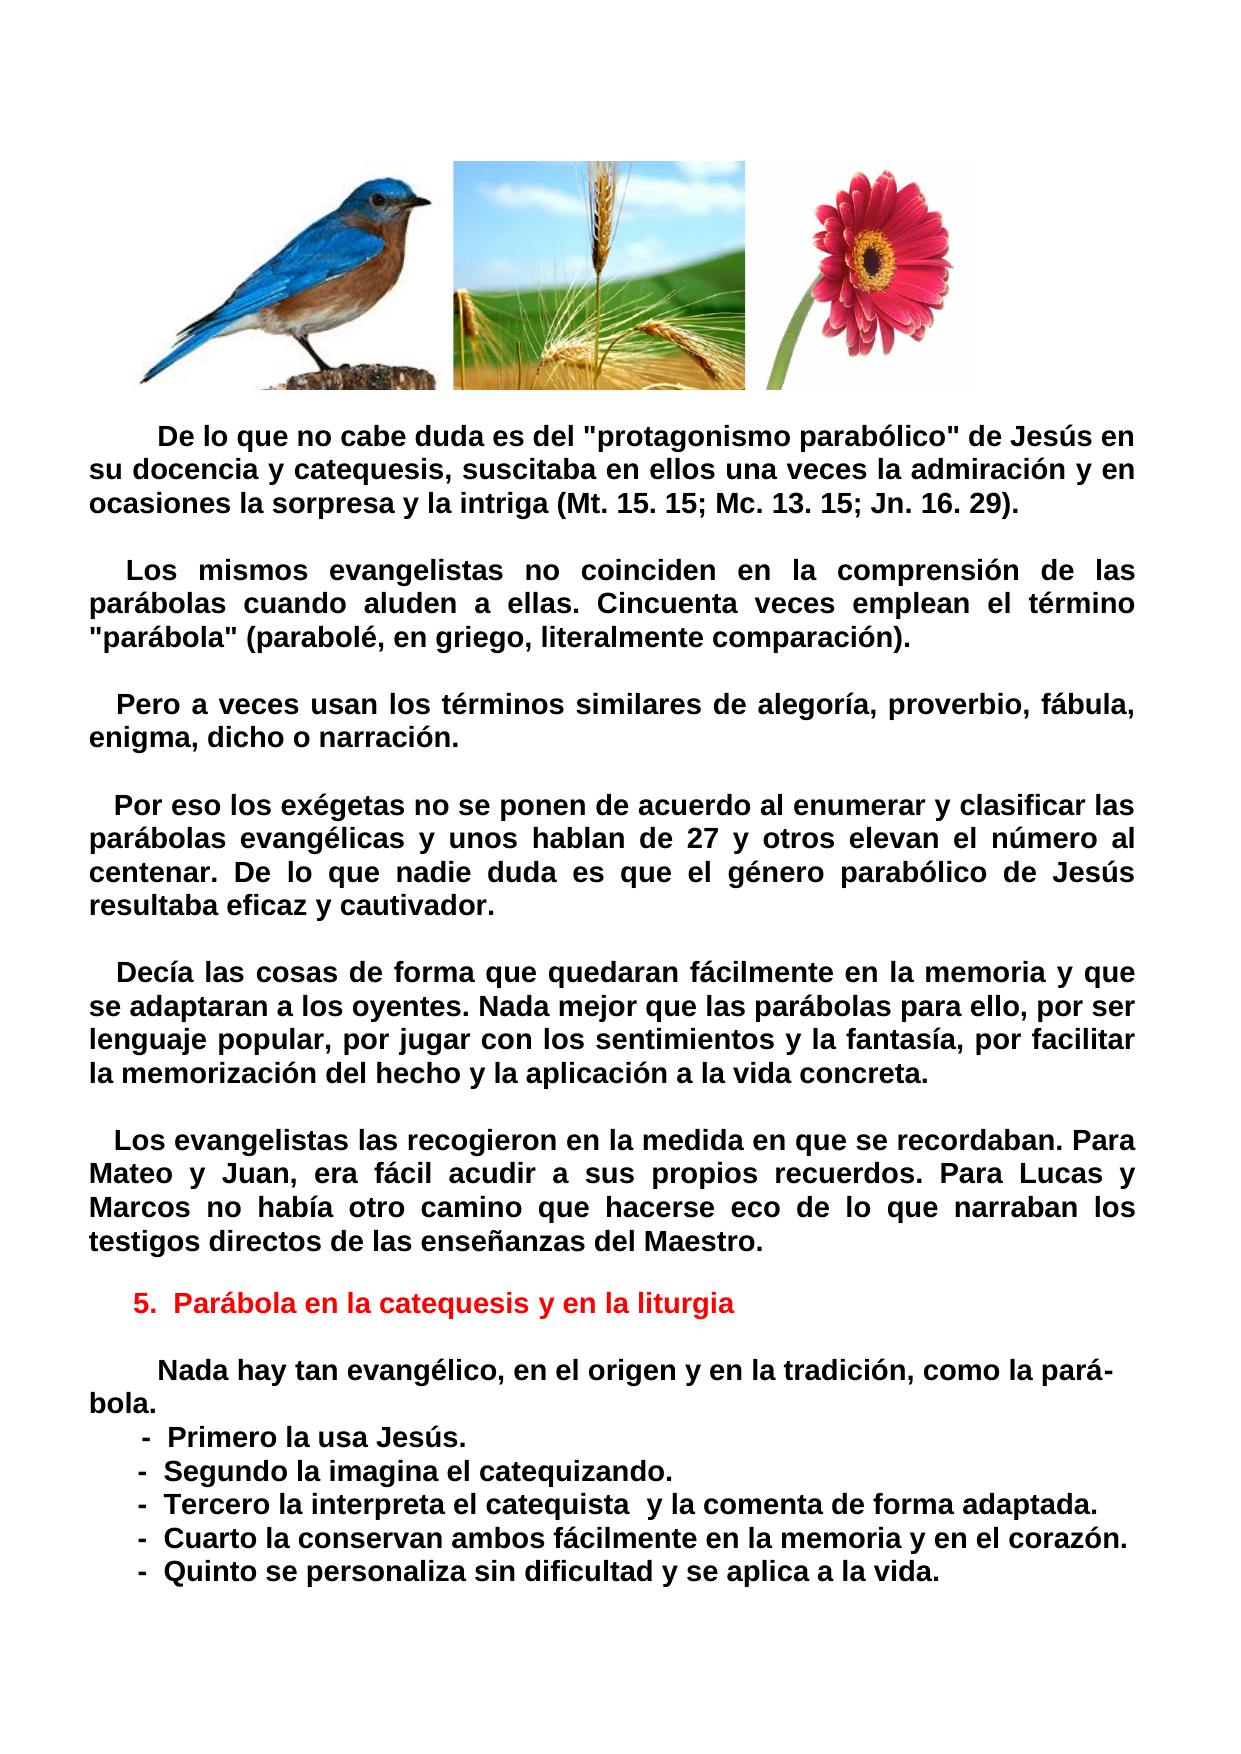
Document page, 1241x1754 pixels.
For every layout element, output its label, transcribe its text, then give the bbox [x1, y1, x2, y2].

text 5. Parábola en la catequesis y en la liturgia [89, 1286, 1137, 1319]
text Por eso los exégetas no se ponen de acuerdo al enumerar y clasificar las parábolas evangélicas y unos hablan de 27 y otros elevan el número al centenar. De lo que nadie duda es que el género parabólico de Jesús resultaba eficaz y cautivador. [89, 754, 1137, 922]
text Los evangelistas las recogieron en la medida en que se recordaban. Para Mateo y Juan, era fácil acudir a sus propios recuerdos. Para Lucas y Marcos no había otro camino que hacerse eco de lo que narraban los testigos directos de las enseñanzas del Maestro. [89, 1089, 1137, 1257]
text Nada hay tan evangélico, en el origen y en la tradición, como la parábola. [89, 1353, 1137, 1420]
text - Primero la usa Jesús. - Segundo la imagina el catequizando. - Tercero la interpreta el catequista y la comenta de forma adaptada. - Cuarto la conservan ambos fácilmente en la memoria y en el corazón. - Quinto se personaliza sin dificultad y se aplica a la vida. [89, 1420, 1137, 1588]
text De lo que no cabe duda es del "protagonismo parabólico" de Jesús en su docencia y catequesis, suscitaba en ellos una veces la admiración y en ocasiones la sorpresa y la intriga (Mt. 15. 15; Mc. 13. 15; Jn. 16. 29). [89, 418, 1137, 519]
text Pero a veces usan los términos similares de alegoría, proverbio, fábula, enigma, dicho o narración. [89, 653, 1137, 754]
picture [132, 147, 977, 390]
text Decía las cosas de forma que quedaran fácilmente en la memoria y que se adaptaran a los oyentes. Nada mejor que las parábolas para ello, por ser lenguaje popular, por jugar con los sentimientos y la fantasía, por facilitar la memorización del hecho y la aplicación a la vida concreta. [89, 922, 1137, 1089]
text Los mismos evangelistas no coinciden en la comprensión de las parábolas cuando aluden a ellas. Cincuenta veces emplean el término "parábola" (parabolé, en griego, literalmente comparación). [89, 519, 1137, 653]
